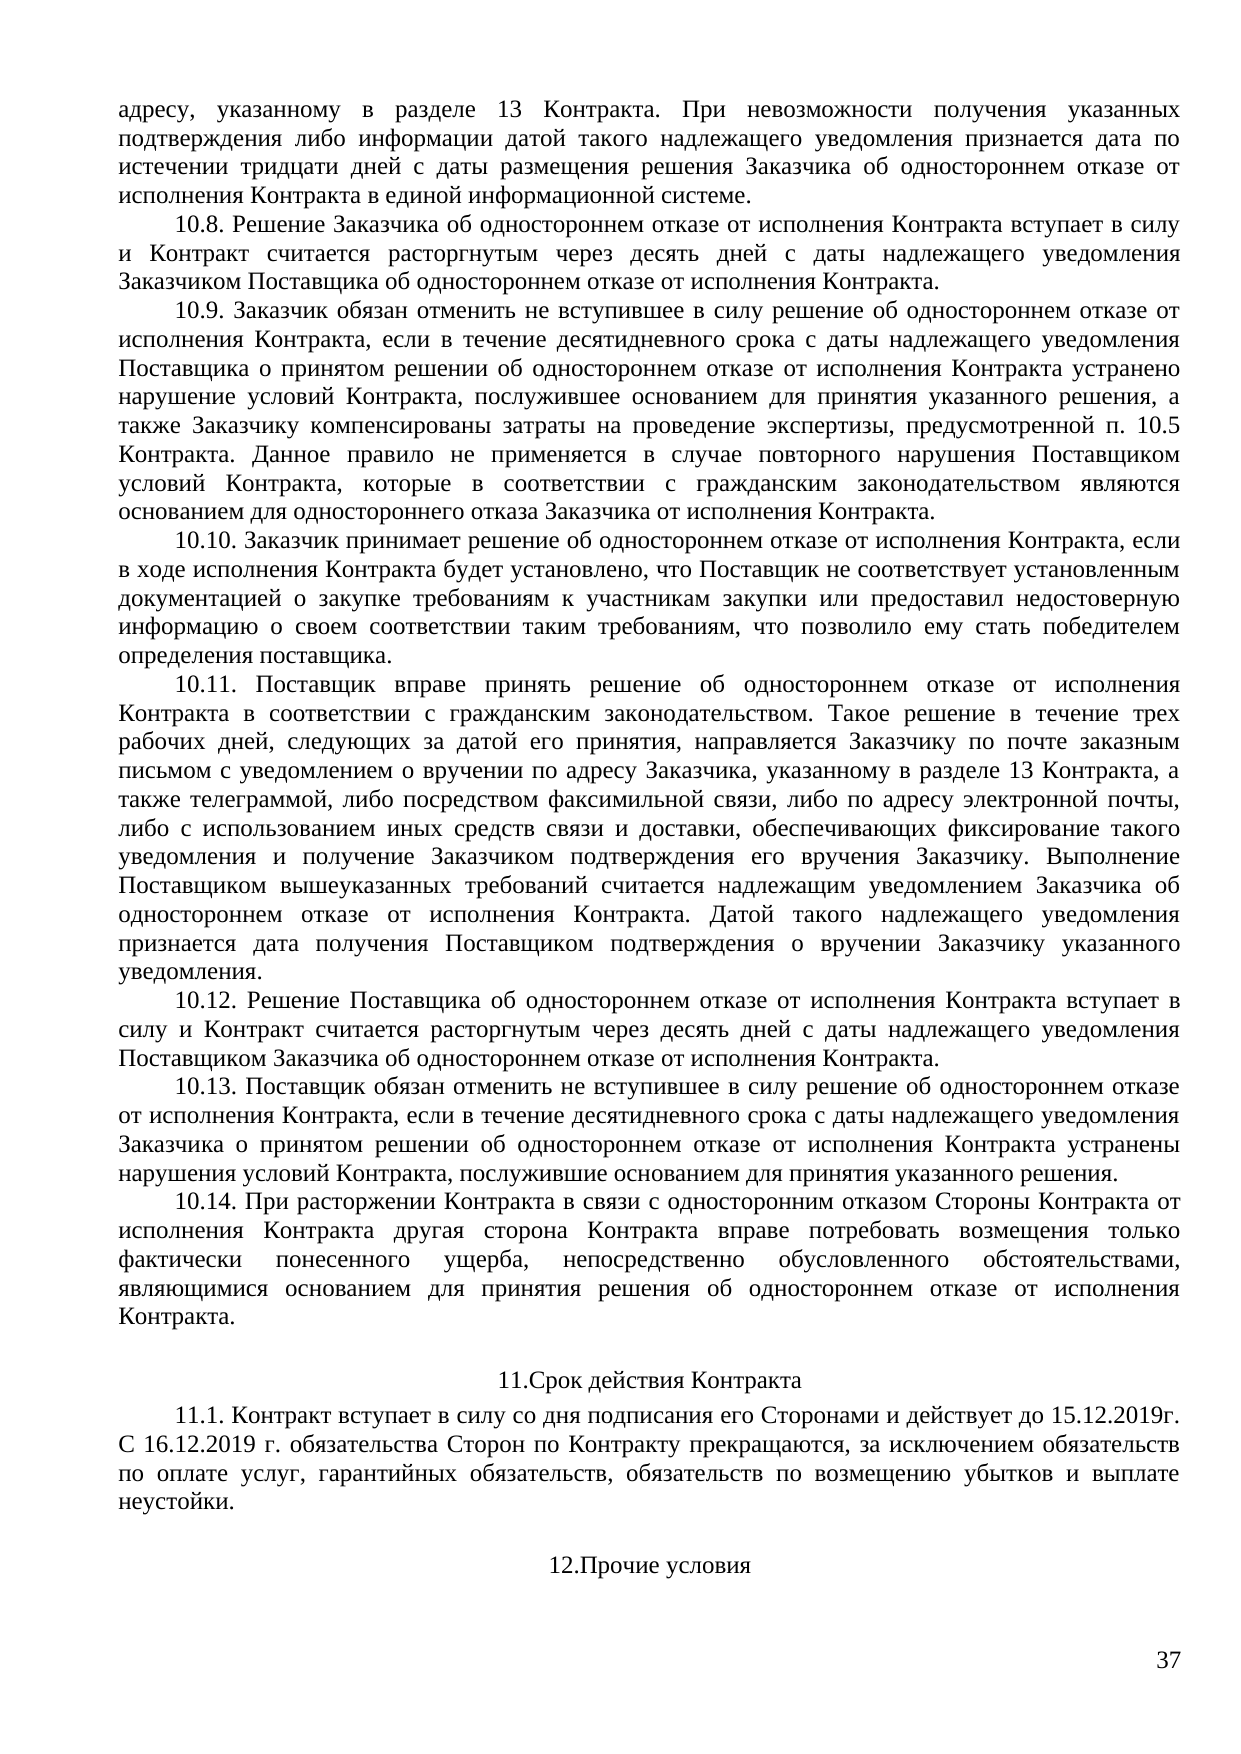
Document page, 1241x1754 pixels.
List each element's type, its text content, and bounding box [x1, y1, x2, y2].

text 10.13. Поставщик обязан отменить не вступившее в силу решение об одностороннем отказе от исполнения Контракта, если в течение десятидневного срока с даты надлежащего уведомления Заказчика о принятом решении об одностороннем отказе от исполнения Контракта устранены нарушения условий Контракта, послужившие основанием для принятия указанного решения. [118, 1071, 1181, 1186]
text 10.9. Заказчик обязан отменить не вступившее в силу решение об одностороннем отказе от исполнения Контракта, если в течение десятидневного срока с даты надлежащего уведомления Поставщика о принятом решении об одностороннем отказе от исполнения Контракта устранено нарушение условий Контракта, послужившее основанием для принятия указанного решения, а также Заказчику компенсированы затраты на проведение экспертизы, предусмотренной п. 10.5 Контракта. Данное правило не применяется в случае повторного нарушения Поставщиком условий Контракта, которые в соответствии с гражданским законодательством являются основанием для одностороннего отказа Заказчика от исполнения Контракта. [118, 295, 1181, 525]
text 10.12. Решение Поставщика об одностороннем отказе от исполнения Контракта вступает в силу и Контракт считается расторгнутым через десять дней с даты надлежащего уведомления Поставщиком Заказчика об одностороннем отказе от исполнения Контракта. [118, 985, 1181, 1071]
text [118, 94, 1181, 209]
text 10.14. При расторжении Контракта в связи с односторонним отказом Стороны Контракта от исполнения Контракта другая сторона Контракта вправе потребовать возмещения только фактически понесенного ущерба, непосредственно обусловленного обстоятельствами, являющимися основанием для принятия решения об одностороннем отказе от исполнения Контракта. [118, 1186, 1181, 1330]
text 11.1. Контракт вступает в силу со дня подписания его Сторонами и действует до 15.12.2019г. С 16.12.2019 г. обязательства Сторон по Контракту прекращаются, за исключением обязательств по оплате услуг, гарантийных обязательств, обязательств по возмещению убытков и выплате неустойки. [118, 1400, 1181, 1515]
text 10.11. Поставщик вправе принять решение об одностороннем отказе от исполнения Контракта в соответствии с гражданским законодательством. Такое решение в течение трех рабочих дней, следующих за датой его принятия, направляется Заказчику по почте заказным письмом с уведомлением о вручении по адресу Заказчика, указанному в разделе 13 Контракта, а также телеграммой, либо посредством факсимильной связи, либо по адресу электронной почты, либо с использованием иных средств связи и доставки, обеспечивающих фиксирование такого уведомления и получение Заказчиком подтверждения его вручения Заказчику. Выполнение Поставщиком вышеуказанных требований считается надлежащим уведомлением Заказчика об одностороннем отказе от исполнения Контракта. Датой такого надлежащего уведомления признается дата получения Поставщиком подтверждения о вручении Заказчику указанного уведомления. [118, 669, 1181, 985]
text 12.Прочие условия [118, 1550, 1181, 1579]
text 10.10. Заказчик принимает решение об одностороннем отказе от исполнения Контракта, если в ходе исполнения Контракта будет установлено, что Поставщик не соответствует установленным документацией о закупке требованиям к участникам закупки или предоставил недостоверную информацию о своем соответствии таким требованиям, что позволило ему стать победителем определения поставщика. [118, 525, 1181, 669]
text 10.8. Решение Заказчика об одностороннем отказе от исполнения Контракта вступает в силу и Контракт считается расторгнутым через десять дней с даты надлежащего уведомления Заказчиком Поставщика об одностороннем отказе от исполнения Контракта. [118, 209, 1181, 295]
text 11.Срок действия Контракта [118, 1365, 1181, 1394]
